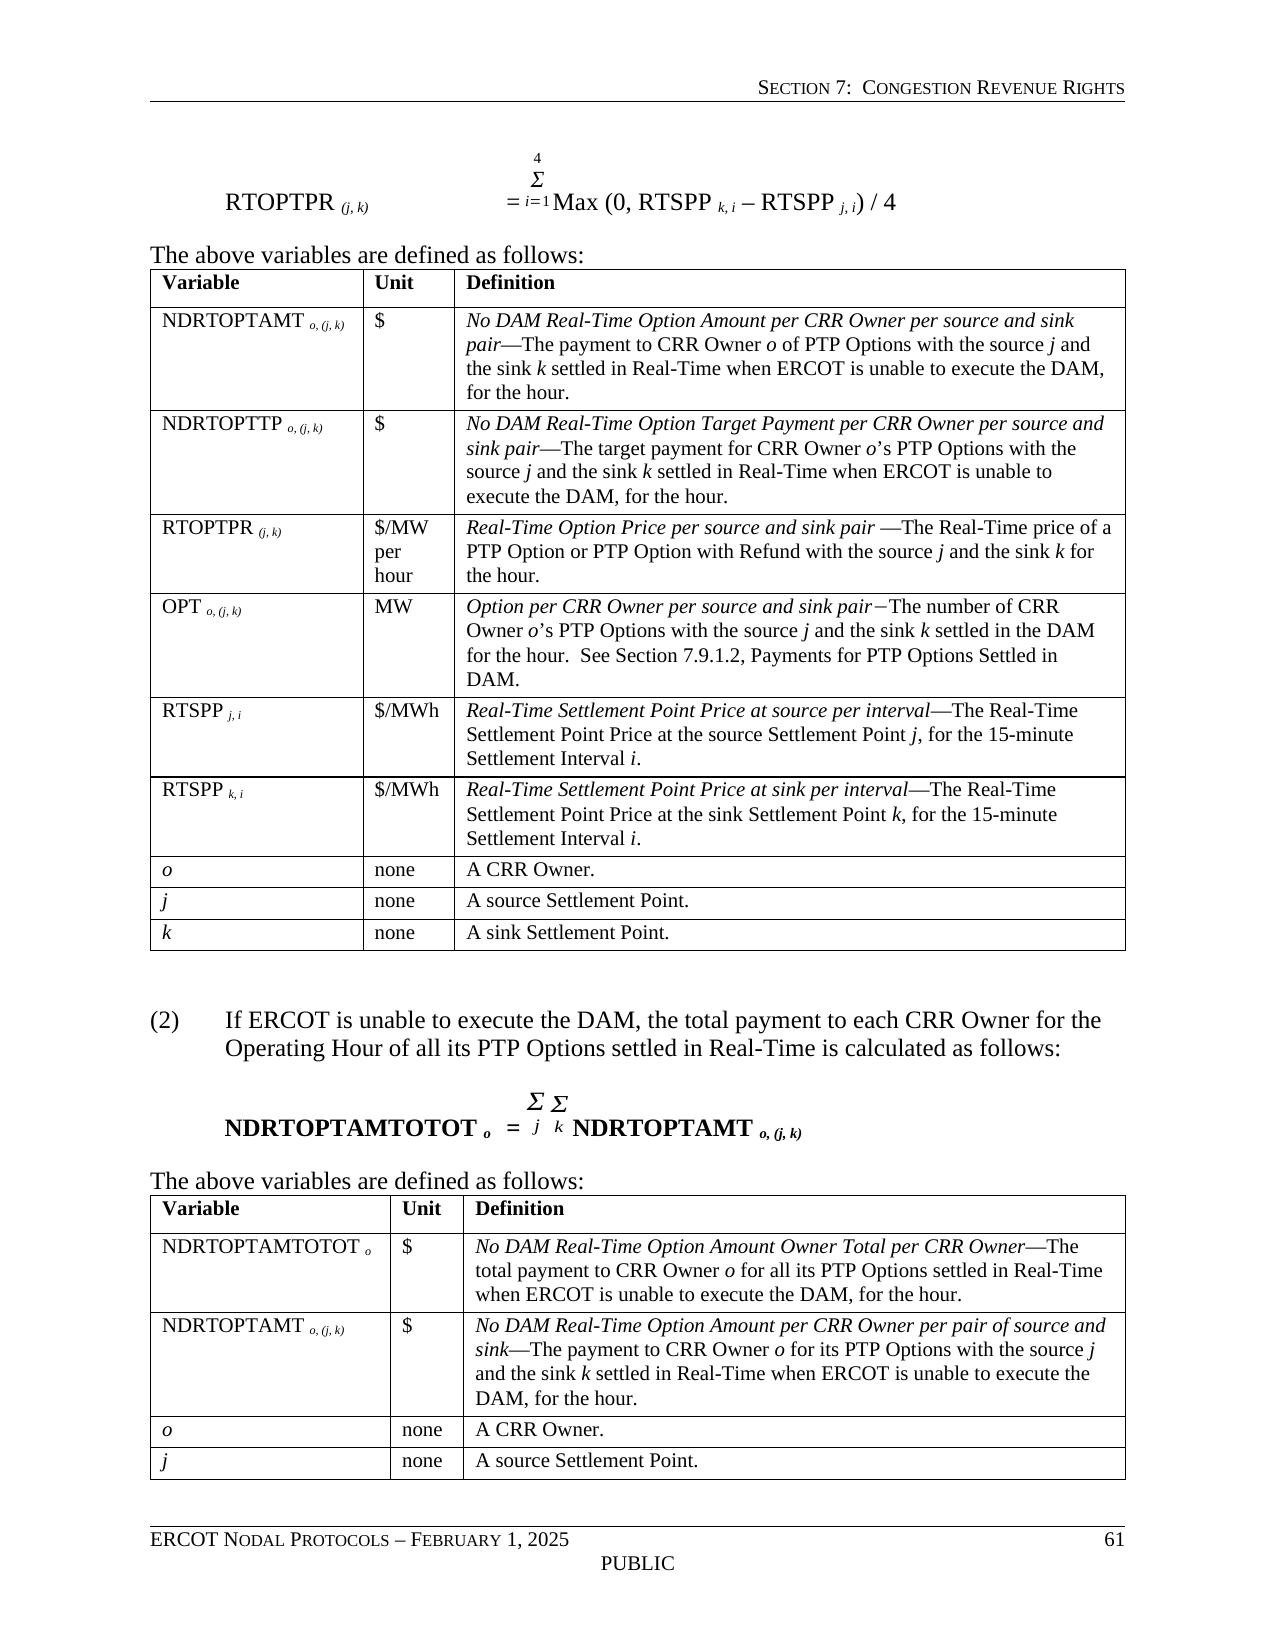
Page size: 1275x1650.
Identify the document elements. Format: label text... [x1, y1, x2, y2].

table_cell NDRTOPTTP o, (j, k) [151, 411, 363, 514]
table_cell A sink Settlement Point. [455, 920, 1125, 950]
table_cell $ [364, 411, 454, 514]
table_cell none [364, 920, 454, 950]
text RTOPTPR (j, k) = Max (0, RTSPP k, i – RTSPP j, i) / 4 [225, 150, 1125, 215]
table_cell Real-Time Settlement Point Price at source per interval—The Real-Time Settlement Point Price at the source Settlement Point j, for the 15-minute Settlement Interval i. [455, 698, 1125, 776]
table_cell A CRR Owner. [455, 857, 1125, 887]
table_cell Real-Time Option Price per source and sink pair —The Real-Time price of a PTP Option or PTP Option with Refund with the source j and the sink k for the hour. [455, 515, 1125, 593]
table_cell j [151, 1448, 390, 1478]
table_cell j [151, 888, 363, 918]
table_cell No DAM Real-Time Option Amount Owner Total per CRR Owner—The total payment to CRR Owner o for all its PTP Options settled in Real-Time when ERCOT is unable to execute the DAM, for the hour. [464, 1234, 1125, 1312]
table_cell RTOPTPR (j, k) [151, 515, 363, 593]
table_cell $ [391, 1234, 463, 1312]
table_cell NDRTOPTAMT o, (j, k) [151, 1313, 390, 1416]
table_cell none [391, 1448, 463, 1478]
table_cell none [391, 1417, 463, 1447]
table_header Unit [391, 1196, 463, 1233]
table_cell o [151, 1417, 390, 1447]
table_cell RTSPP j, i [151, 698, 363, 776]
table_cell $ [391, 1313, 463, 1416]
table_cell A CRR Owner. [464, 1417, 1125, 1447]
table_header Definition [464, 1196, 1125, 1233]
table_cell No DAM Real-Time Option Amount per CRR Owner per source and sink pair—The payment to CRR Owner o of PTP Options with the source j and the sink k settled in Real-Time when ERCOT is unable to execute the DAM, for the hour. [455, 308, 1125, 410]
text (2) If ERCOT is unable to execute the DAM, the total payment to each CRR Owner for the Operating Hour of all its PTP Options settled in Real-Time is calculated as follows: [150, 1005, 1125, 1062]
table_header Variable [151, 1196, 390, 1233]
table_cell NDRTOPTAMTOTOT o [151, 1234, 390, 1312]
table_cell A source Settlement Point. [455, 888, 1125, 918]
table_cell Real-Time Settlement Point Price at sink per interval—The Real-Time Settlement Point Price at the sink Settlement Point k, for the 15-minute Settlement Interval i. [455, 778, 1125, 856]
table_cell No DAM Real-Time Option Target Payment per CRR Owner per source and sink pair—The target payment for CRR Owner o’s PTP Options with the source j and the sink k settled in Real-Time when ERCOT is unable to execute the DAM, for the hour. [455, 411, 1125, 514]
table_cell $/MW per hour [364, 515, 454, 593]
table_cell $ [364, 308, 454, 410]
table_cell OPT o, (j, k) [151, 594, 363, 697]
table_header Unit [364, 270, 454, 307]
table_cell k [151, 920, 363, 950]
table_cell o [151, 857, 363, 887]
table_cell $/MWh [364, 698, 454, 776]
table_cell No DAM Real-Time Option Amount per CRR Owner per pair of source and sink—The payment to CRR Owner o for its PTP Options with the source j and the sink k settled in Real-Time when ERCOT is unable to execute the DAM, for the hour. [464, 1313, 1125, 1416]
table_cell RTSPP k, i [151, 778, 363, 856]
table_cell A source Settlement Point. [464, 1448, 1125, 1478]
text The above variables are defined as follows: [150, 1166, 1125, 1195]
table_cell NDRTOPTAMT o, (j, k) [151, 308, 363, 410]
table_cell none [364, 857, 454, 887]
text NDRTOPTAMTOTOT o = NDRTOPTAMT o, (j, k) [224, 1087, 1125, 1141]
text The above variables are defined as follows: [150, 240, 1125, 269]
table_cell $/MWh [364, 778, 454, 856]
table_cell none [364, 888, 454, 918]
table_header Definition [455, 270, 1125, 307]
table_header Variable [151, 270, 363, 307]
table_cell Option per CRR Owner per source and sink pairThe number of CRR Owner o’s PTP Options with the source j and the sink k settled in the DAM for the hour. See Section 7.9.1.2, Payments for PTP Options Settled in DAM. [455, 594, 1125, 697]
table_cell MW [364, 594, 454, 697]
